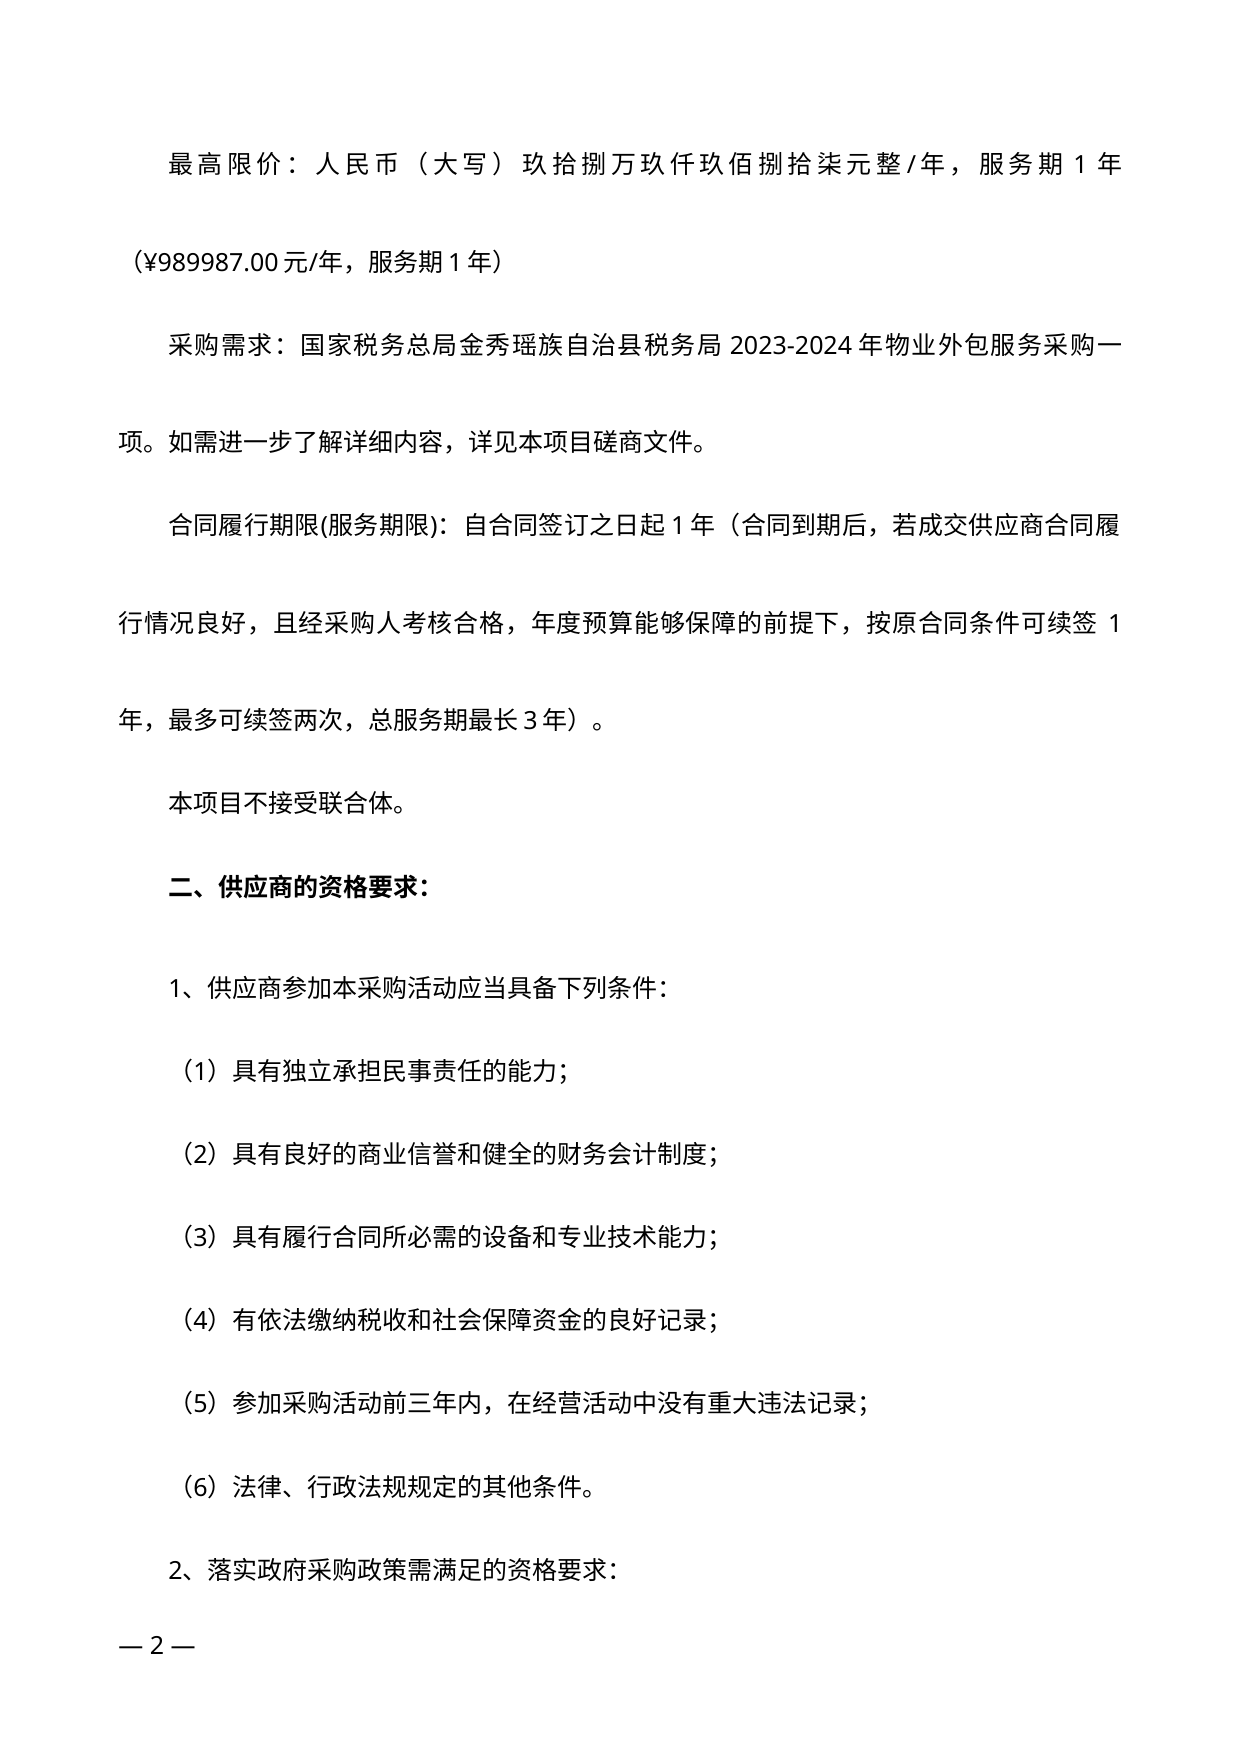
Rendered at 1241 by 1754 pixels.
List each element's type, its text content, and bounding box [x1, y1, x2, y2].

text （6）法律、行政法规规定的其他条件。 [118, 1453, 1122, 1518]
text （3）具有履行合同所必需的设备和专业技术能力； [118, 1203, 1122, 1268]
text 二、供应商的资格要求： [118, 853, 1122, 918]
text 合同履行期限(服务期限)：自合同签订之日起1年（合同到期后，若成交供应商合同履行情况良好，且经采购人考核合格，年度预算能够保障的前提下，按原合同条件可续签1年，最多可续签两次，总服务期最长3年）。 [118, 491, 1122, 751]
text （2）具有良好的商业信誉和健全的财务会计制度； [118, 1120, 1122, 1185]
text 2、落实政府采购政策需满足的资格要求： [118, 1536, 1122, 1601]
text 最高限价：人民币（大写）玖拾捌万玖仟玖佰捌拾柒元整/年，服务期1年（¥989987.00元/年，服务期1年） [118, 130, 1122, 293]
text 本项目不接受联合体。 [118, 769, 1122, 834]
text （5）参加采购活动前三年内，在经营活动中没有重大违法记录； [118, 1369, 1122, 1434]
text 1、供应商参加本采购活动应当具备下列条件： [118, 954, 1122, 1019]
text 采购需求：国家税务总局金秀瑶族自治县税务局2023-2024年物业外包服务采购一项。如需进一步了解详细内容，详见本项目磋商文件。 [118, 311, 1122, 473]
text （4）有依法缴纳税收和社会保障资金的良好记录； [118, 1286, 1122, 1351]
text （1）具有独立承担民事责任的能力； [118, 1037, 1122, 1102]
